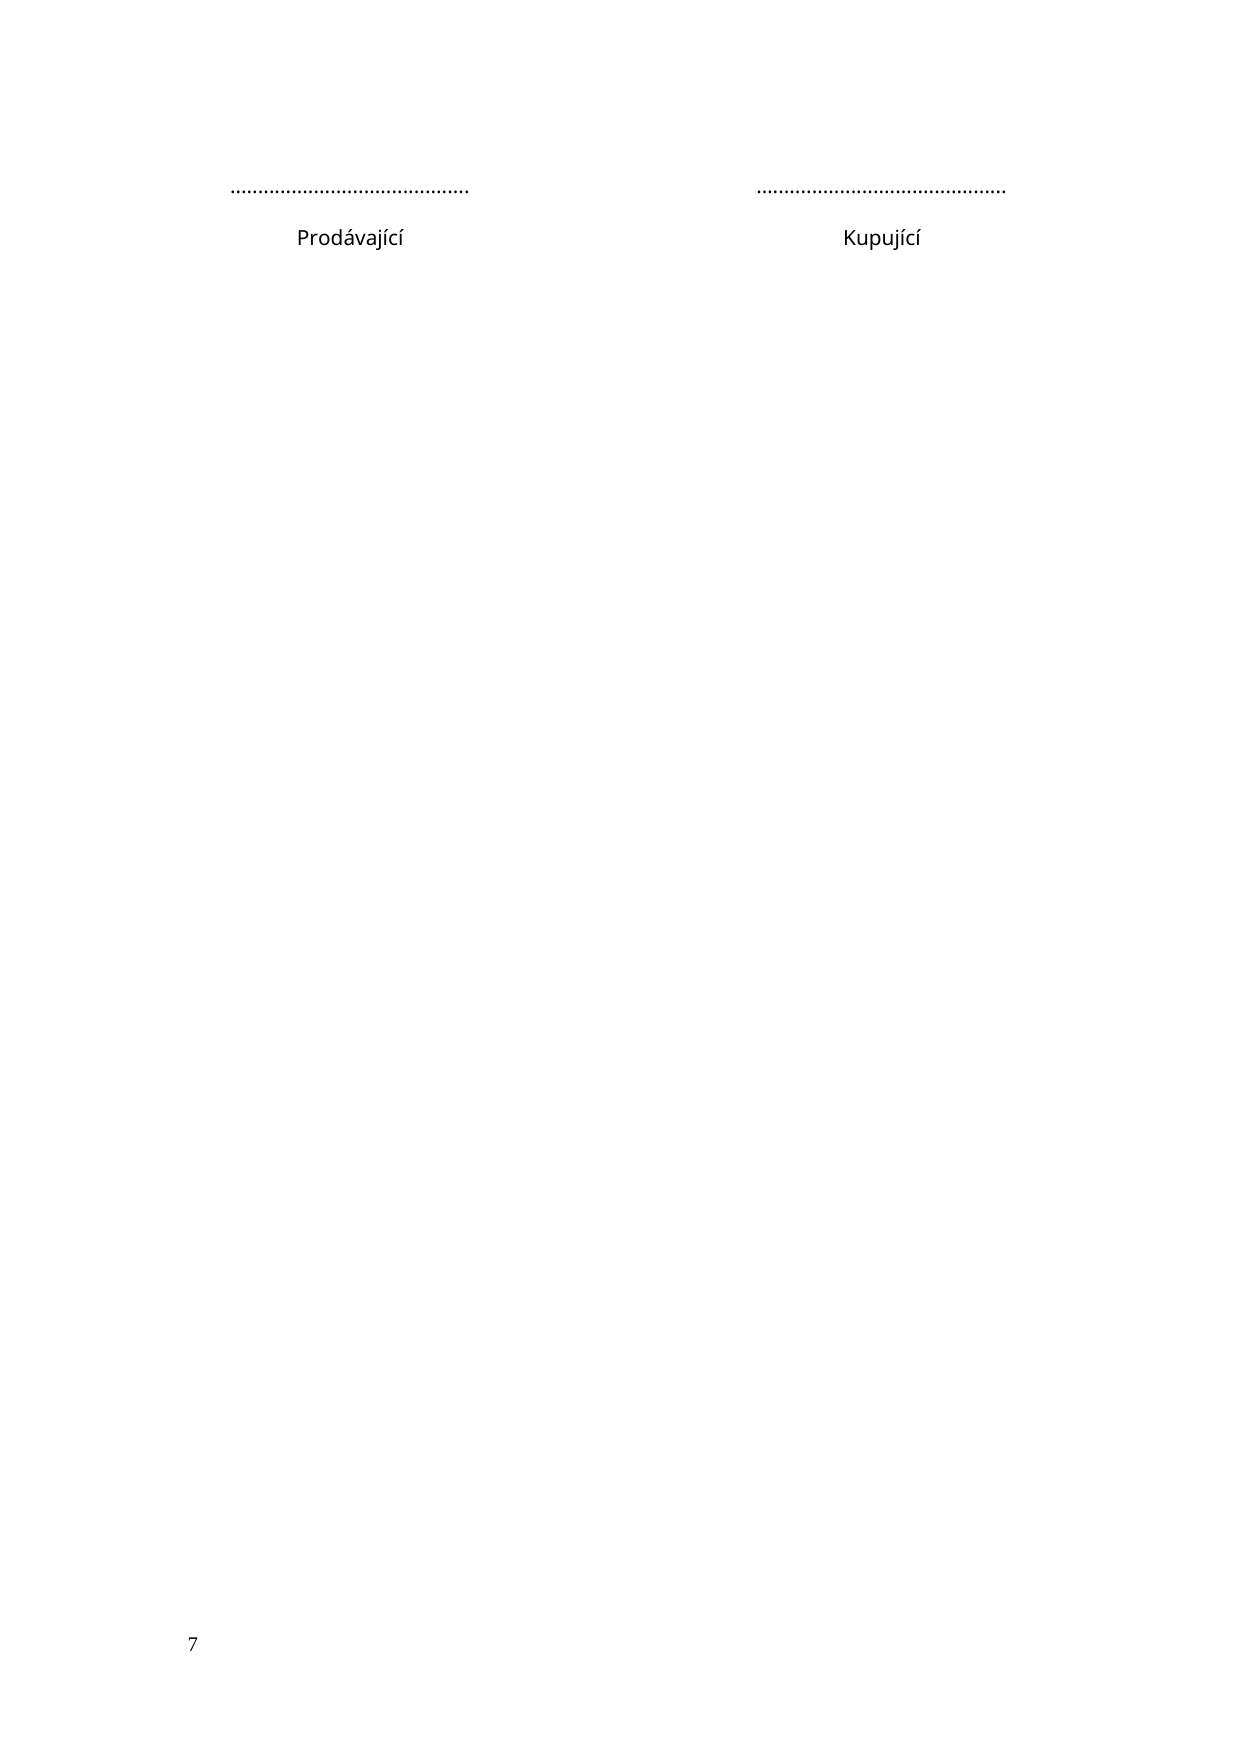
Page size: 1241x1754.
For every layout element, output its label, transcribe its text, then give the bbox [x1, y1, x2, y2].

text ........................................... ….......................................... [187, 171, 1053, 199]
text Prodávající Kupující [187, 223, 1053, 252]
